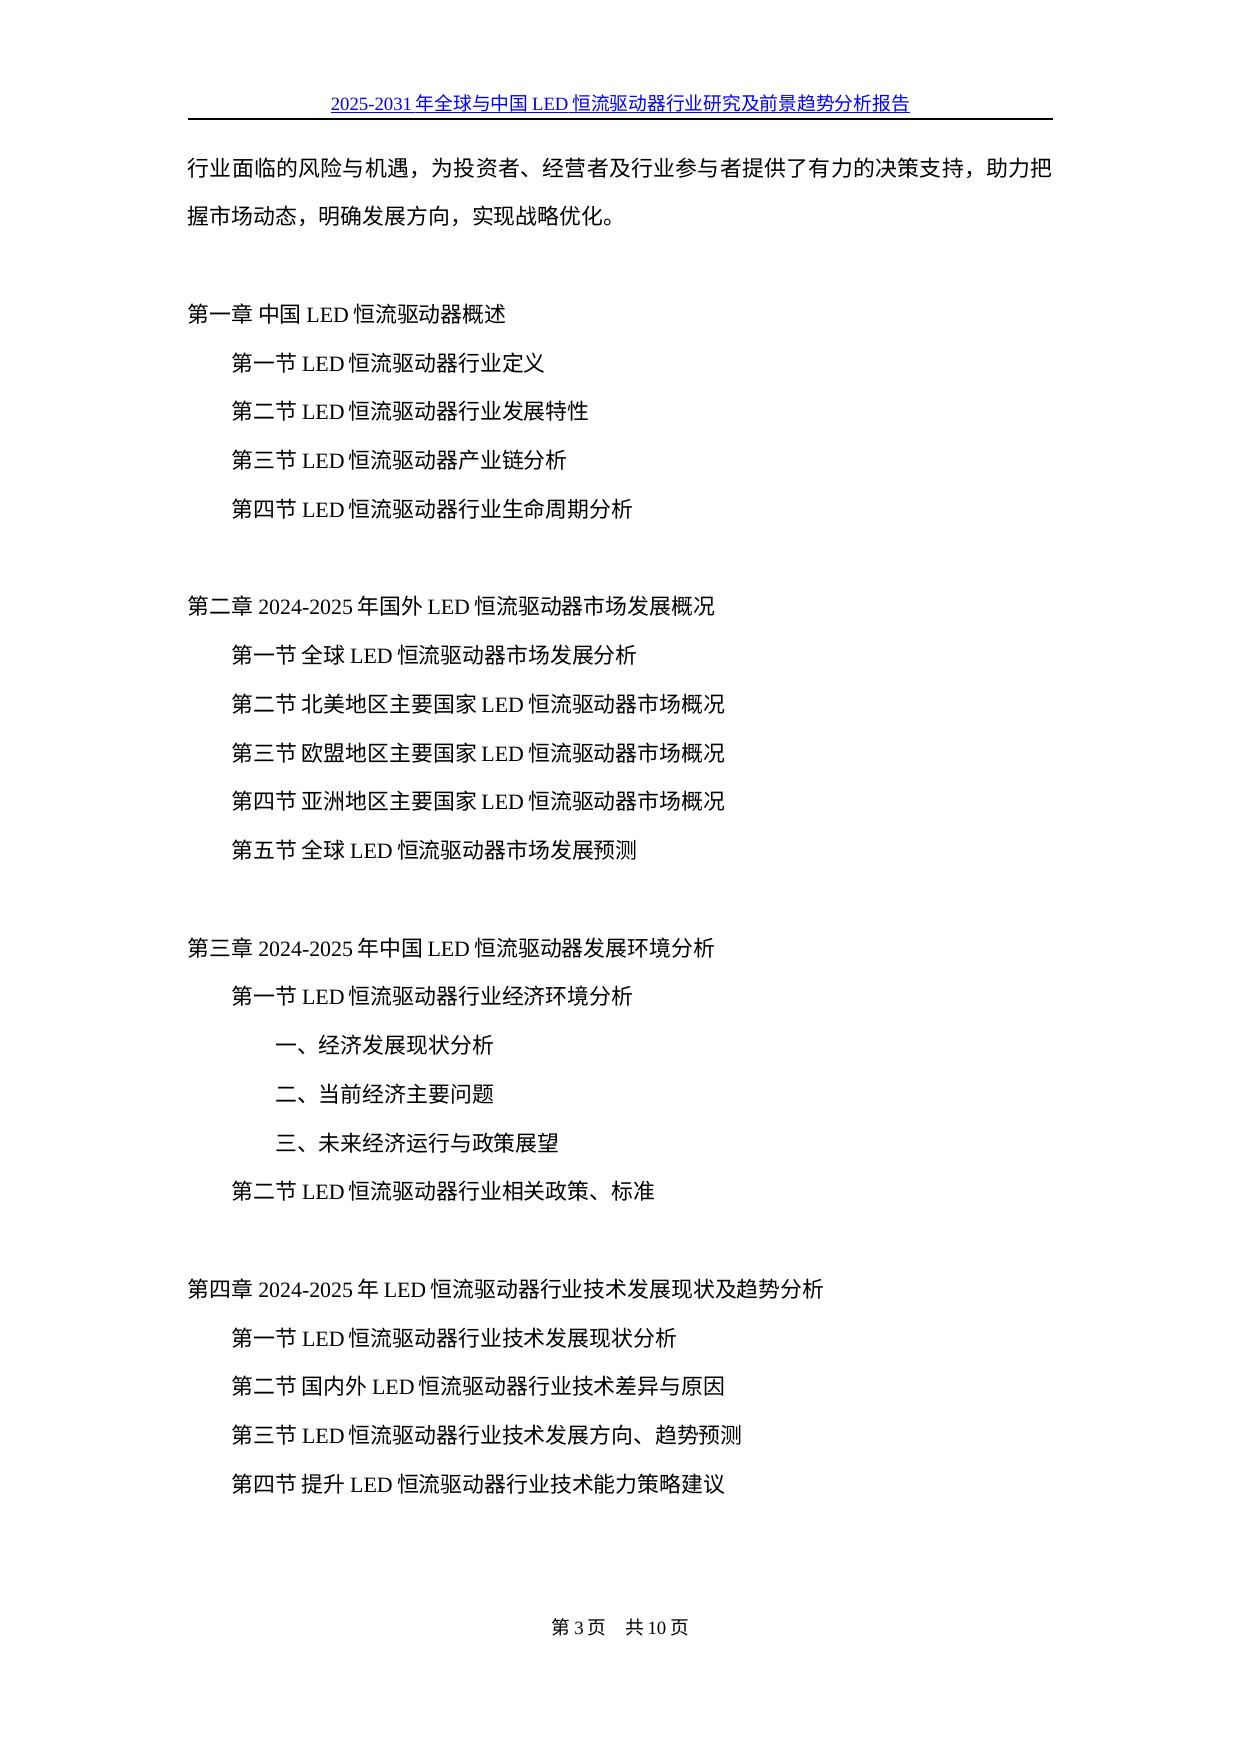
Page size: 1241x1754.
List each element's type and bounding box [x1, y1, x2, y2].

text [187, 150, 1053, 1499]
